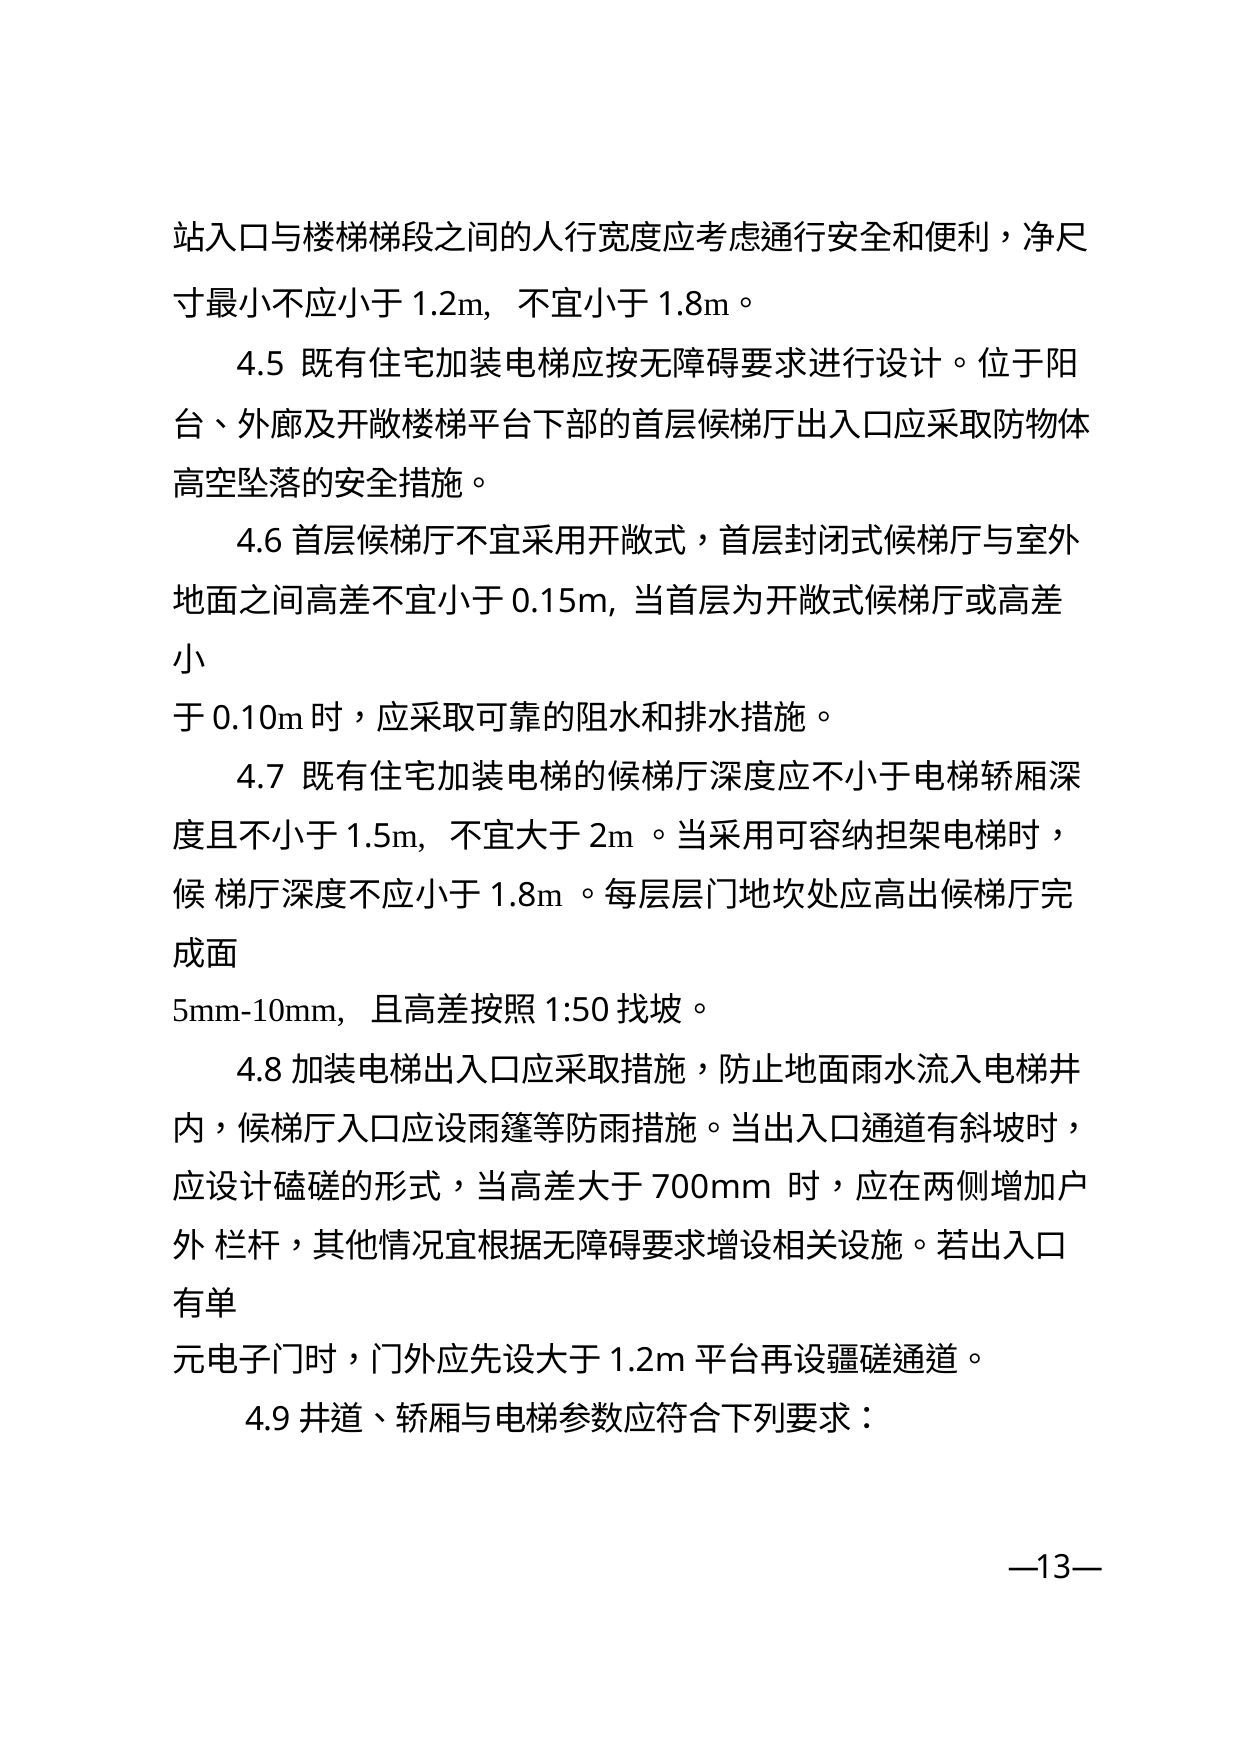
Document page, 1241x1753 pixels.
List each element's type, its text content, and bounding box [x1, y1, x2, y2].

text 5mm-10mm, 且高差按照1:50找坡。 [172, 989, 1103, 1029]
text 寸最小不应小于1.2m, 不宜小于1.8m。 [172, 283, 1103, 323]
text 于0.10m时，应采取可靠的阻水和排水措施。 [172, 696, 1103, 738]
text 4.9 井道、轿厢与电梯参数应符合下列要求： [245, 1397, 1103, 1439]
text 站入口与楼梯梯段之间的人行宽度应考虑通行安全和便利，净尺 [172, 227, 1103, 283]
text 高空坠落的安全措施。 [172, 462, 1103, 504]
text 4.6 首层候梯厅不宜采用开敞式，首层封闭式候梯厅与室外 地面之间高差不宜小于0.15m, 当首层为开敞式候梯厅或高差小 [172, 516, 1093, 682]
text 4.7 既有住宅加装电梯的候梯厅深度应不小于电梯轿厢深 度且不小于1.5m, 不宜大于2m 。当采用可容纳担架电梯时，候 梯厅深度不应小于1.8m 。每层层门地坎处应高出候梯厅完成面 [172, 753, 1094, 976]
text 元电子门时，门外应先设大于1.2m 平台再设疆磋通道。 [172, 1339, 1103, 1380]
text 4.5 既有住宅加装电梯应按无障碍要求进行设计。位于阳 台、外廊及开敞楼梯平台下部的首层候梯厅出入口应采取防物体 [172, 339, 1091, 446]
text 4.8 加装电梯出入口应采取措施，防止地面雨水流入电梯井 内，候梯厅入口应设雨篷等防雨措施。当出入口通道有斜坡时， 应设计磕磋的形式，当高差大于700mm 时，应在两侧增加户外 栏杆，其他情况宜根据无障碍要求增设相关设施。若出入口有单 [172, 1046, 1093, 1325]
